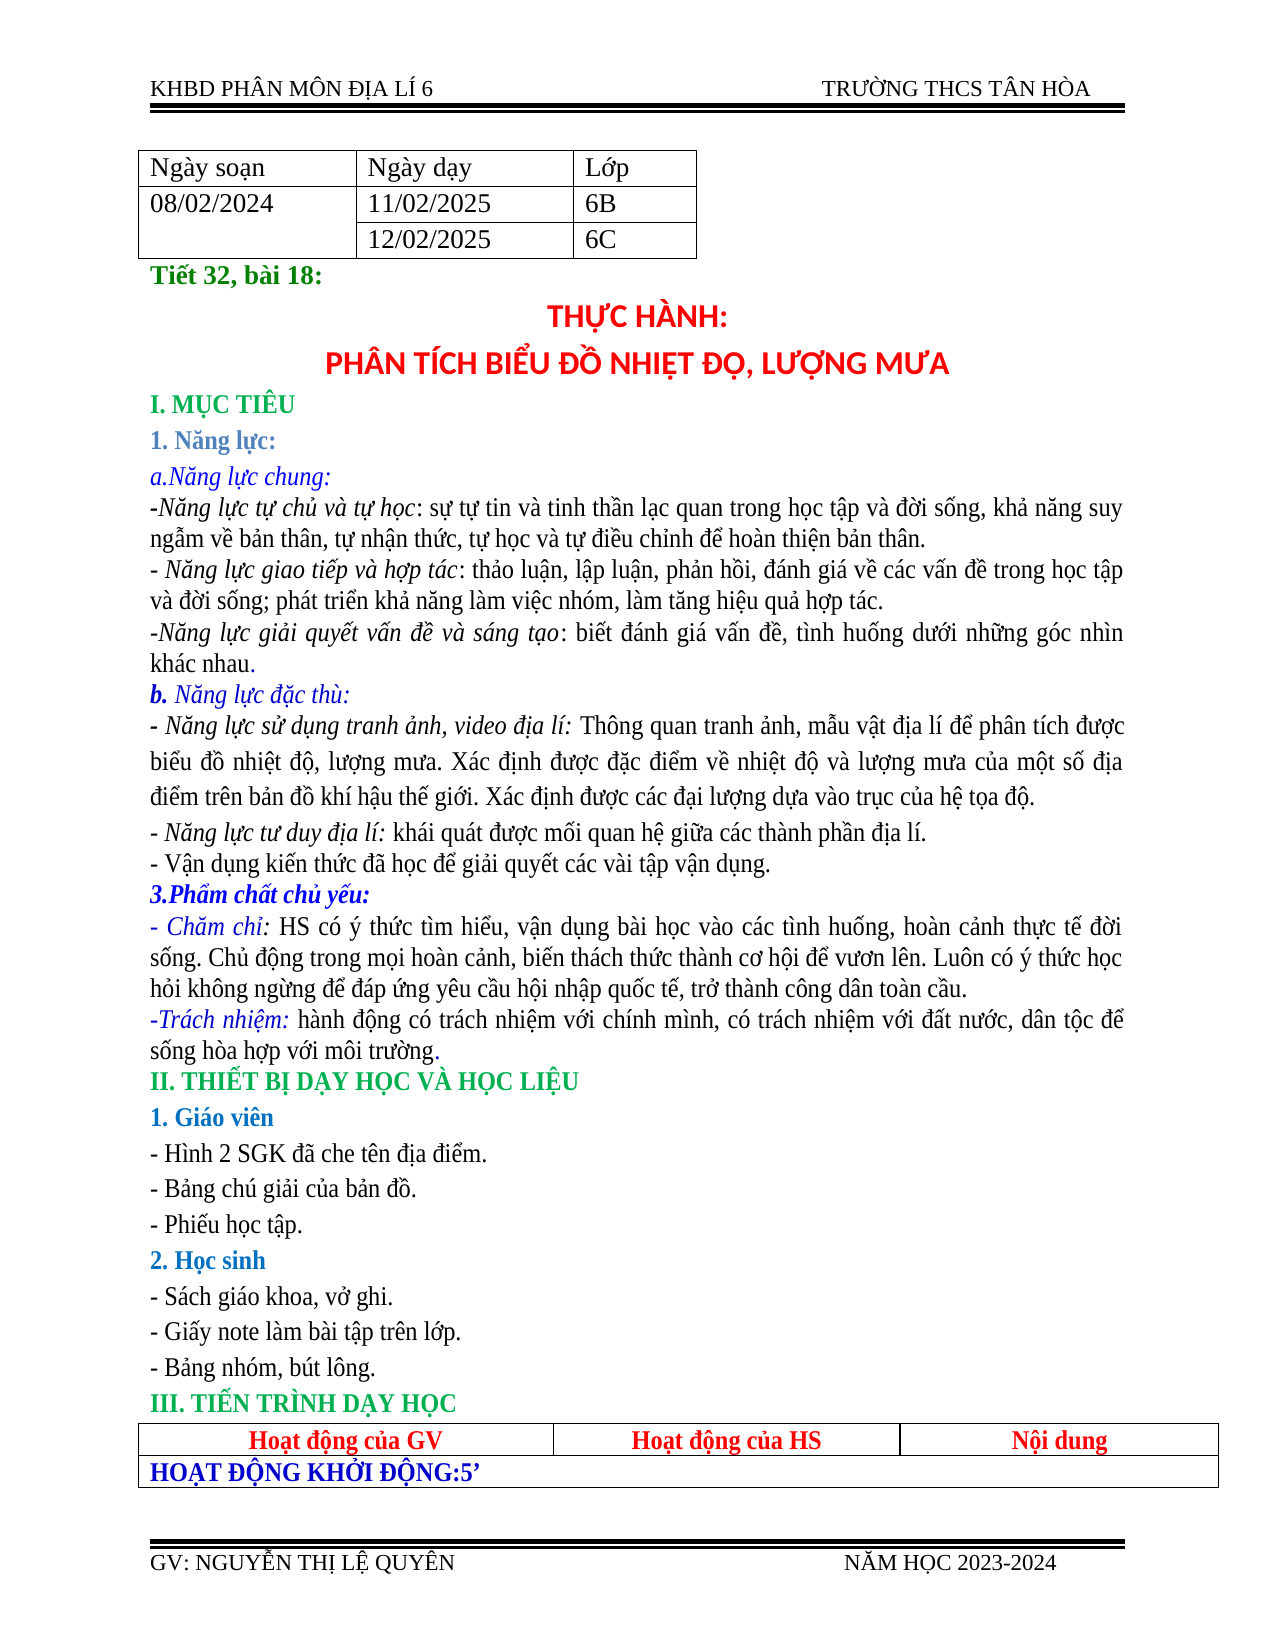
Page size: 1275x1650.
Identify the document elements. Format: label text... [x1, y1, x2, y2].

table_header Nội dung [901, 1424, 1218, 1455]
text a.Năng lực chung: [150, 460, 1125, 491]
text -Trách nhiệm: hành động có trách nhiệm với chính mình, có trách nhiệm với đất nước, dân tộc để sống hòa hợp với môi trường. [150, 1003, 1125, 1065]
table_header Lớp [574, 151, 696, 186]
text - Sách giáo khoa, vở ghi. [150, 1280, 1125, 1311]
subtitle I. MỤC TIÊU [150, 388, 1125, 419]
table_header Hoạt động của GV [139, 1424, 553, 1455]
text -Năng lực giải quyết vấn đề và sáng tạo: biết đánh giá vấn đề, tình huống dưới những góc nhìn khác nhau. [150, 616, 1125, 678]
table_cell 12/02/2025 [357, 223, 573, 258]
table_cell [139, 1456, 1218, 1487]
table_cell 08/02/2024 [139, 187, 356, 258]
table_header Ngày dạy [357, 151, 573, 186]
table_header Hoạt động của HS [554, 1424, 899, 1455]
table_cell 6C [574, 223, 696, 258]
text - Chăm chỉ: HS có ý thức tìm hiểu, vận dụng bài học vào các tình huống, hoàn cảnh thực tế đời sống. Chủ động trong mọi hoàn cảnh, biến thách thức thành cơ hội để vươn lên. Luôn có ý thức học hỏi không ngừng để đáp ứng yêu cầu hội nhập quốc tế, trở thành công dân toàn cầu. [150, 910, 1125, 1003]
text - Năng lực giao tiếp và hợp tác: thảo luận, lập luận, phản hồi, đánh giá về các vấn đề trong học tập và đời sống; phát triển khả năng làm việc nhóm, làm tăng hiệu quả hợp tác. [150, 553, 1125, 616]
subtitle III. TIẾN TRÌNH DẠY HỌC [150, 1387, 1125, 1418]
subtitle 2. Học sinh [150, 1244, 1125, 1275]
text 3.Phẩm chất chủ yếu: [150, 878, 1125, 910]
subtitle 1. Giáo viên [150, 1101, 1125, 1132]
text - Vận dụng kiến thức đã học để giải quyết các vài tập vận dụng. [150, 847, 1125, 878]
table_header Ngày soạn [139, 151, 356, 186]
text b. Năng lực đặc thù: [150, 678, 1125, 709]
subtitle II. THIẾT BỊ DẠY HỌC VÀ HỌC LIỆU [150, 1065, 1154, 1097]
text THỰC HÀNH: [150, 295, 1125, 336]
text - Bảng chú giải của bản đồ. [150, 1173, 1125, 1204]
table_cell 6B [574, 187, 696, 222]
text - Năng lực tư duy địa lí: khái quát được mối quan hệ giữa các thành phần địa lí. [150, 816, 1125, 847]
text - Giấy note làm bài tập trên lớp. [150, 1316, 1125, 1347]
text -Năng lực tự chủ và tự học: sự tự tin và tinh thần lạc quan trong học tập và đời sống, khả năng suy ngẫm về bản thân, tự nhận thức, tự học và tự điều chỉnh để hoàn thiện bản thân. [150, 491, 1125, 553]
text Tiết 32, bài 18: [150, 259, 1125, 290]
text - Phiếu học tập. [150, 1208, 1125, 1239]
text - Hình 2 SGK đã che tên địa điểm. [150, 1137, 1125, 1168]
table_cell 11/02/2025 [357, 187, 573, 222]
text PHÂN TÍCH BIỂU ĐỒ NHIỆT ĐỘ, LƯỢNG MƯA [150, 342, 1125, 382]
subtitle 1. Năng lực: [150, 424, 1125, 455]
text - Năng lực sử dụng tranh ảnh, video địa lí: Thông quan tranh ảnh, mẫu vật địa lí để phân tích được biểu đồ nhiệt độ, lượng mưa. Xác định được đặc điểm về nhiệt độ và lượng mưa của một số địa điểm trên bản đồ khí hậu thế giới. Xác định được các đại lượng dựa vào trục của hệ tọa độ. [150, 709, 1125, 812]
text - Bảng nhóm, bút lông. [150, 1351, 1125, 1382]
